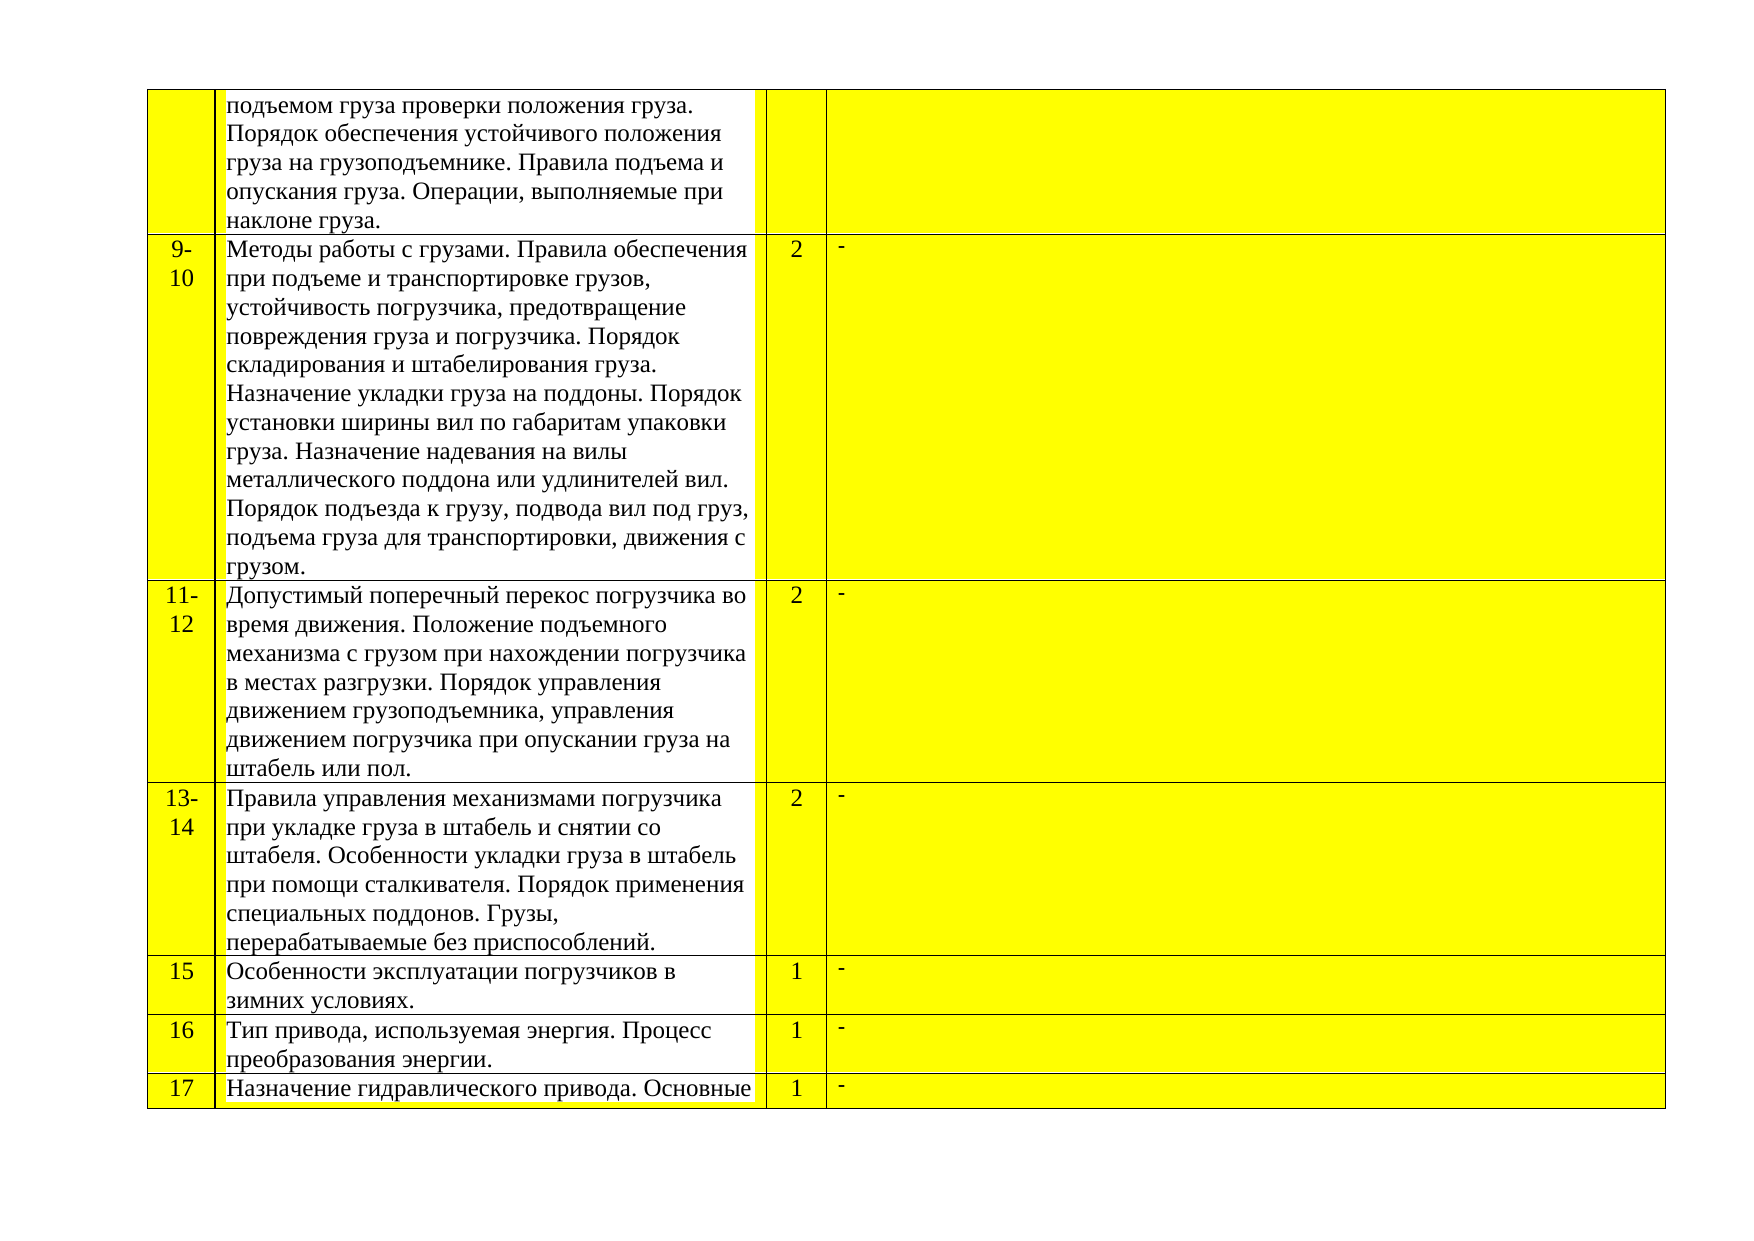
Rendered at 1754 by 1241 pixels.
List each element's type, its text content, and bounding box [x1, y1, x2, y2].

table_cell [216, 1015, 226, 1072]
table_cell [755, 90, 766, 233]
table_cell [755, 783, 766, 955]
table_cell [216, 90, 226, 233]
table_cell 9-10 [148, 235, 214, 579]
table_cell 1 [767, 1074, 826, 1108]
table_cell 2 [767, 90, 826, 233]
table_cell 16 [148, 1015, 214, 1072]
table_cell 13-14 [148, 783, 214, 955]
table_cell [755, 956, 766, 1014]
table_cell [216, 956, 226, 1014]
table_cell 2 [767, 783, 826, 955]
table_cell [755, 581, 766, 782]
table_cell 1 [767, 956, 826, 1014]
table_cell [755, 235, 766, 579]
table_cell 17 [148, 1074, 214, 1108]
table_cell [827, 1074, 1665, 1108]
table_cell 2 [767, 235, 826, 579]
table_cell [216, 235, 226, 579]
table_cell 1 [767, 1015, 826, 1072]
table_cell [827, 235, 1665, 579]
table_cell 2 [767, 581, 826, 782]
table_cell [827, 90, 1665, 233]
table_cell [827, 956, 1665, 1014]
table_cell 7-8 [148, 90, 214, 233]
table_cell 11-12 [148, 581, 214, 782]
table_cell [827, 581, 1665, 782]
table_cell Назначение гидравлического привода. Основные механизмы и элементы гидравлического привода. [216, 1074, 766, 1108]
table_cell [827, 1015, 1665, 1072]
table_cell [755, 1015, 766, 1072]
table_cell [827, 783, 1665, 955]
table_cell 15 [148, 956, 214, 1014]
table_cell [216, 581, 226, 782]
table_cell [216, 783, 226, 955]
